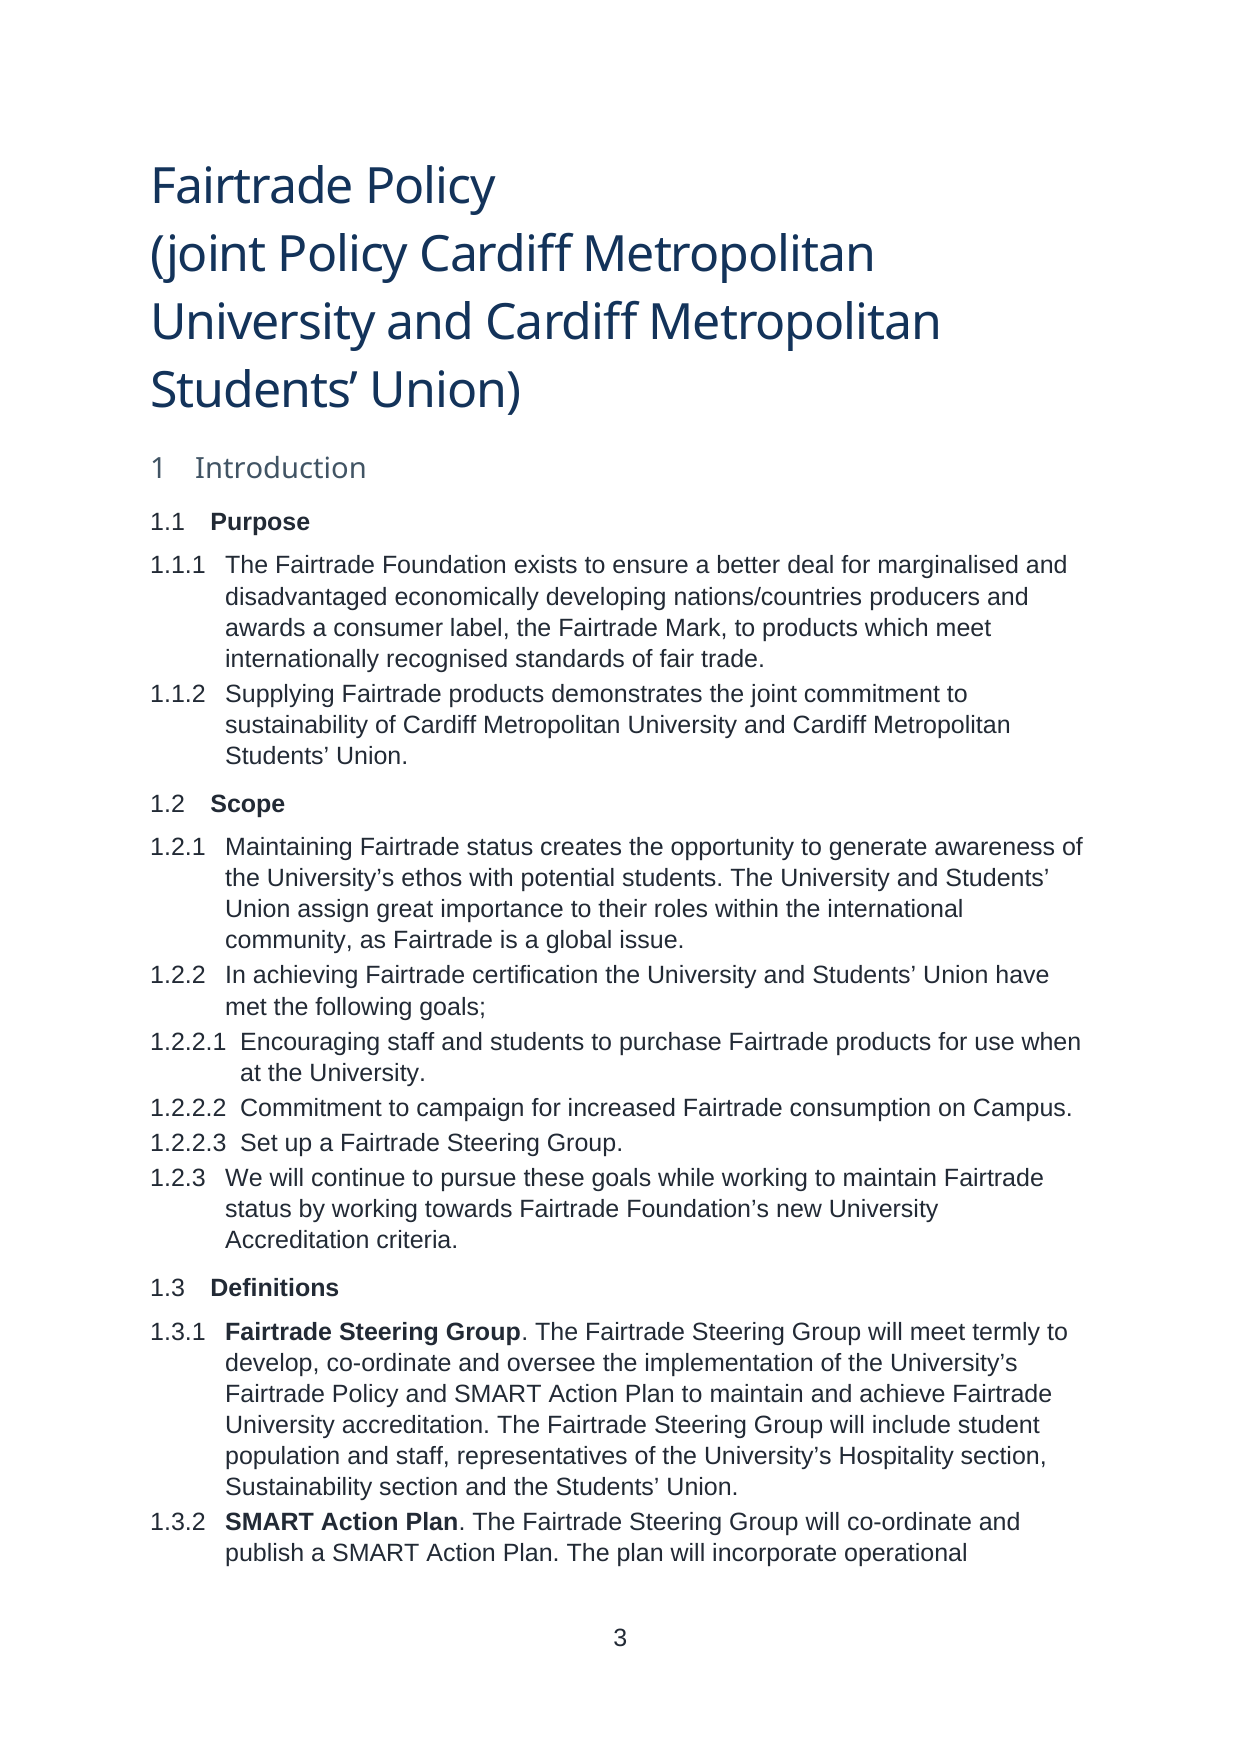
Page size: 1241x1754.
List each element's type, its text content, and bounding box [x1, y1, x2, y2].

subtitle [150, 1507, 1090, 1567]
subtitle In achieving Fairtrade certification the University and Students’ Union have met the following goals; [150, 961, 1090, 1020]
subtitle Introduction [150, 447, 1090, 487]
subtitle Definitions [150, 1273, 1090, 1302]
subtitle Supplying Fairtrade products demonstrates the joint commitment to sustainability of Cardiff Metropolitan University and Cardiff Metropolitan Students’ Union. [150, 679, 1090, 770]
subtitle Commitment to campaign for increased Fairtrade consumption on Campus. [150, 1093, 1090, 1122]
subtitle We will continue to pursue these goals while working to maintain Fairtrade status by working towards Fairtrade Foundation’s new University Accreditation criteria. [150, 1163, 1090, 1254]
subtitle Maintaining Fairtrade status creates the opportunity to generate awareness of the University’s ethos with potential students. The University and Students’ Union assign great importance to their roles within the international community, as Fairtrade is a global issue. [150, 832, 1090, 954]
title Fairtrade Policy [150, 150, 1090, 218]
subtitle Purpose [150, 507, 1090, 536]
subtitle Scope [150, 789, 1090, 817]
subtitle Set up a Fairtrade Steering Group. [150, 1128, 1090, 1157]
subtitle The Fairtrade Foundation exists to ensure a better deal for marginalised and disadvantaged economically developing nations/countries producers and awards a consumer label, the Fairtrade Mark, to products which meet internationally recognised standards of fair trade. [150, 551, 1090, 672]
title (joint Policy Cardiff Metropolitan University and Cardiff Metropolitan Students’ Union) [150, 218, 1090, 422]
subtitle Encouraging staff and students to purchase Fairtrade products for use when at the University. [150, 1027, 1090, 1087]
subtitle Fairtrade Steering Group. The Fairtrade Steering Group will meet termly to develop, co-ordinate and oversee the implementation of the University’s Fairtrade Policy and SMART Action Plan to maintain and achieve Fairtrade University accreditation. The Fairtrade Steering Group will include student population and staff, representatives of the University’s Hospitality section, Sustainability section and the Students’ Union. [150, 1317, 1090, 1501]
